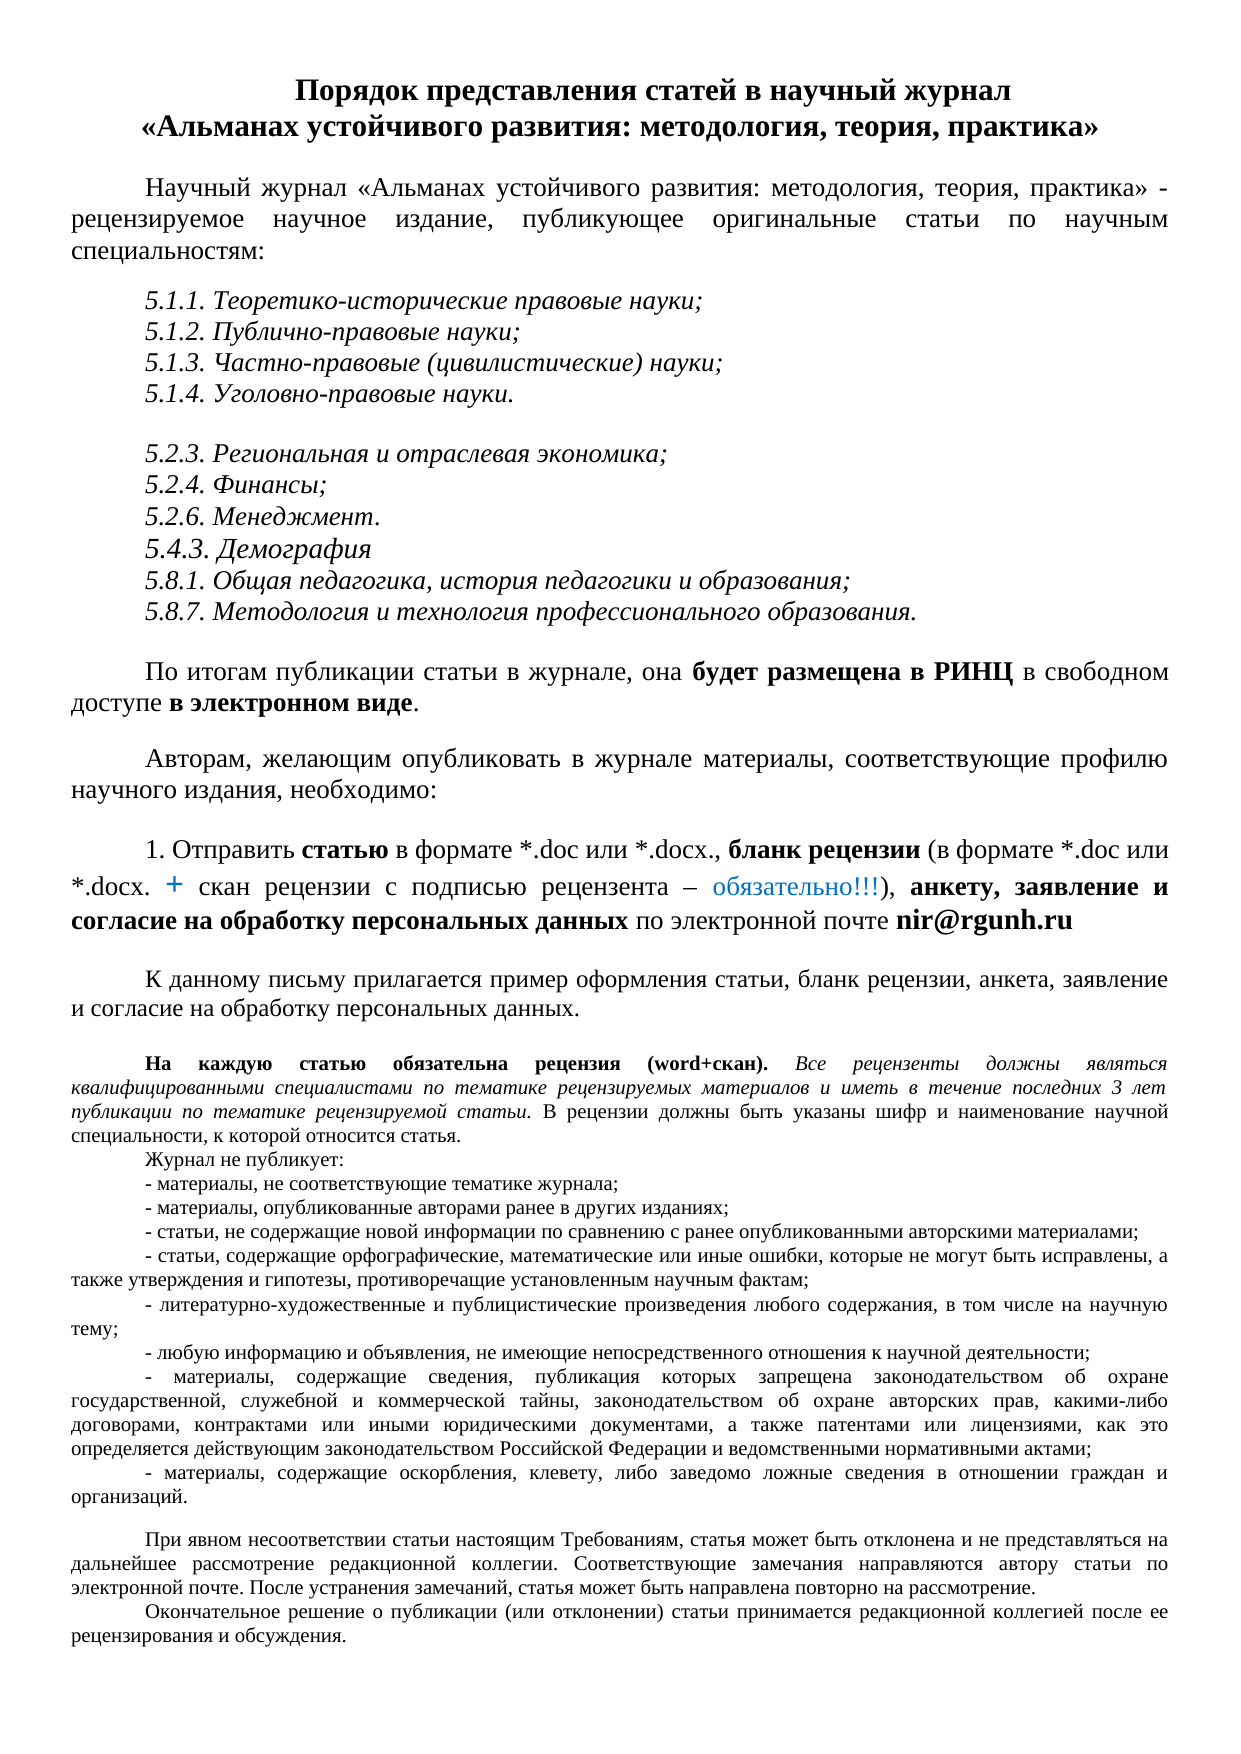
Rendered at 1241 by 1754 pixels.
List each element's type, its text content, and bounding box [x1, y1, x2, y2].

text - статьи, содержащие орфографические, математические или иные ошибки, которые не могут быть исправлены, а также утверждения и гипотезы, противоречащие установленным научным фактам; [71, 1243, 1169, 1291]
text - литературно-художественные и публицистические произведения любого содержания, в том числе на научную тему; [71, 1291, 1169, 1339]
text Авторам, желающим опубликовать в журнале материалы, соответствующие профилю научного издания, необходимо: [71, 742, 1169, 804]
text К данному письму прилагается пример оформления статьи, бланк рецензии, анкета, заявление и согласие на обработку персональных данных. [71, 964, 1169, 1022]
text Порядок представления статей в научный журнал «Альманах устойчивого развития: методология, теория, практика» [71, 71, 1169, 143]
text Окончательное решение о публикации (или отклонении) статьи принимается редакционной коллегией после ее рецензирования и обсуждения. [71, 1599, 1169, 1647]
text Научный журнал «Альманах устойчивого развития: методология, теория, практика» - рецензируемое научное издание, публикующее оригинальные статьи по научным специальностям: [71, 171, 1169, 265]
text 5.1.4. Уголовно-правовые науки. [71, 377, 1169, 409]
text - материалы, содержащие оскорбления, клевету, либо заведомо ложные сведения в отношении граждан и организаций. [71, 1460, 1169, 1508]
text Журнал не публикует: [71, 1147, 1169, 1171]
text - материалы, опубликованные авторами ранее в других изданиях; [71, 1195, 1169, 1219]
text По итогам публикации статьи в журнале, она будет размещена в РИНЦ в свободном доступе в электронном виде. [71, 655, 1169, 718]
text 5.2.6. Менеджмент. [71, 500, 1169, 531]
text 5.1.1. Теоретико-исторические правовые науки; [71, 284, 1169, 315]
text - материалы, содержащие сведения, публикация которых запрещена законодательством об охране государственной, служебной и коммерческой тайны, законодательством об охране авторских прав, какими-либо договорами, контрактами или иными юридическими документами, а также патентами или лицензиями, как это определяется действующим законодательством Российской Федерации и ведомственными нормативными актами; [71, 1364, 1169, 1460]
text 5.2.3. Региональная и отраслевая экономика; [71, 437, 1169, 468]
text 5.1.3. Частно-правовые (цивилистические) науки; [71, 346, 1169, 377]
text На каждую статью обязательна рецензия (word+скан). Все рецензенты должны являться квалифицированными специалистами по тематике рецензируемых материалов и иметь в течение последних 3 лет публикации по тематике рецензируемой статьи. В рецензии должны быть указаны шифр и наименование научной специальности, к которой относится статья. [71, 1051, 1169, 1147]
text 5.4.3. Демография [71, 531, 1169, 564]
text 1. Отправить статью в формате *.doc или *.docx., бланк рецензии (в формате *.doc или *.docx. + скан рецензии с подписью рецензента – обязательно!!!), анкету, заявление и согласие на обработку персональных данных по электронной почте nir@rgunh.ru [71, 833, 1169, 936]
text 5.8.1. Общая педагогика, история педагогики и образования; [71, 564, 1169, 596]
text - материалы, не соответствующие тематике журнала; [71, 1171, 1169, 1195]
text При явном несоответствии статьи настоящим Требованиям, статья может быть отклонена и не представляться на дальнейшее рассмотрение редакционной коллегии. Соответствующие замечания направляются автору статьи по электронной почте. После устранения замечаний, статья может быть направлена повторно на рассмотрение. [71, 1527, 1169, 1599]
text 5.8.7. Методология и технология профессионального образования. [71, 596, 1169, 627]
text 5.1.2. Публично-правовые науки; [71, 315, 1169, 346]
text 5.2.4. Финансы; [71, 468, 1169, 500]
text - любую информацию и объявления, не имеющие непосредственного отношения к научной деятельности; [71, 1339, 1169, 1364]
text - статьи, не содержащие новой информации по сравнению с ранее опубликованными авторскими материалами; [71, 1219, 1169, 1243]
